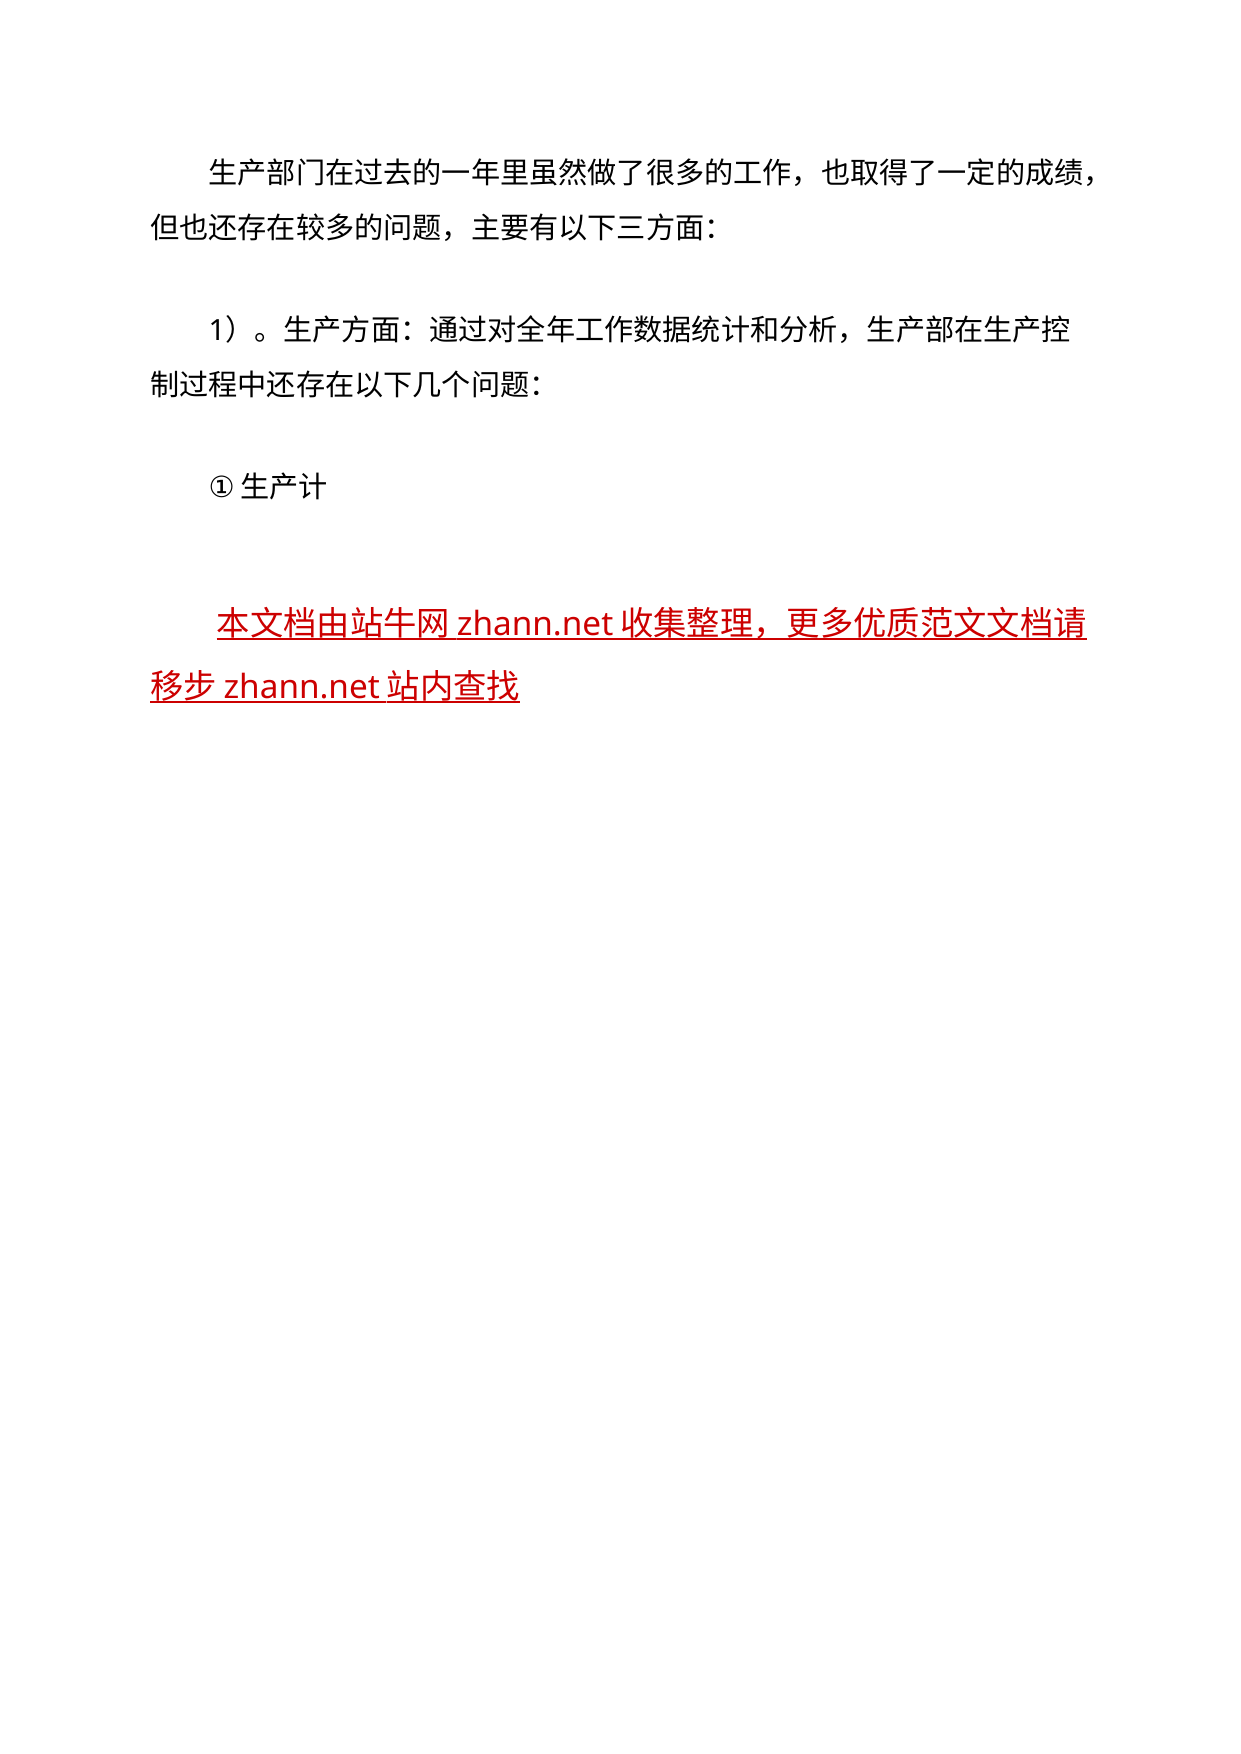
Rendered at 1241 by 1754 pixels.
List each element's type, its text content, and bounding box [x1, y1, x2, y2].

text 1）。生产方面：通过对全年工作数据统计和分析，生产部在生产控制过程中还存在以下几个问题： [150, 307, 1090, 404]
text ①生产计 [150, 463, 1090, 506]
text 本文档由站牛网zhann.net收集整理，更多优质范文文档请移步zhann.net站内查找 [150, 597, 1090, 708]
text 生产部门在过去的一年里虽然做了很多的工作，也取得了一定的成绩，但也还存在较多的问题，主要有以下三方面： [150, 150, 1090, 247]
